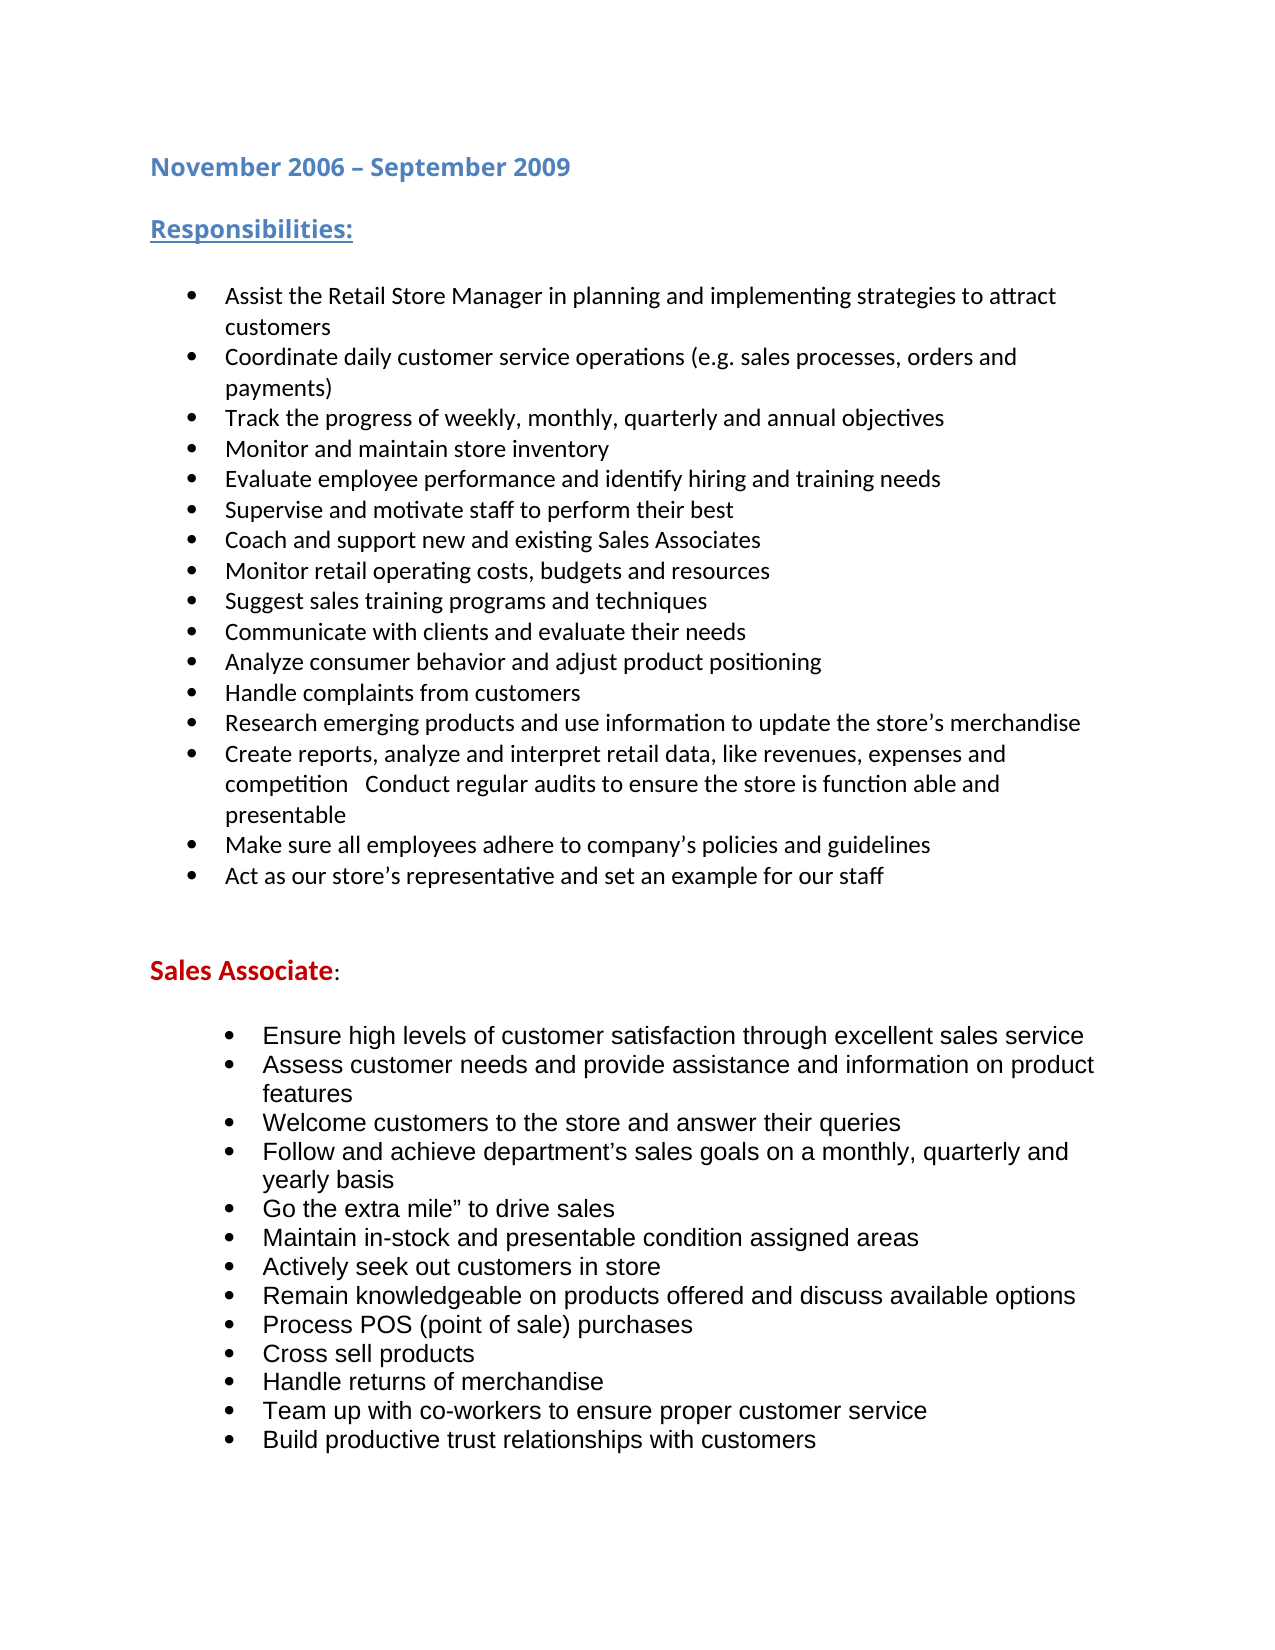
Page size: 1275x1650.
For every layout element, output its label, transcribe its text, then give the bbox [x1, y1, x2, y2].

list Ensure high levels of customer satisfaction through excellent sales service [225, 1021, 1125, 1050]
list Suggest sales training programs and techniques [187, 585, 1125, 616]
list Analyze consumer behavior and adjust product positioning [187, 646, 1125, 677]
list Assess customer needs and provide assistance and information on product features [225, 1050, 1125, 1108]
list Monitor and maintain store inventory [187, 433, 1125, 463]
list Research emerging products and use information to update the store’s merchandise [187, 707, 1125, 738]
list Make sure all employees adhere to company’s policies and guidelines [187, 829, 1125, 860]
list Welcome customers to the store and answer their queries [225, 1108, 1125, 1137]
list Communicate with clients and evaluate their needs [187, 616, 1125, 646]
text November 2006 – September 2009 [150, 150, 1125, 184]
list Build productive trust relationships with customers [225, 1425, 1125, 1454]
list Follow and achieve department’s sales goals on a monthly, quarterly and yearly basis [225, 1137, 1125, 1194]
list Assist the Retail Store Manager in planning and implementing strategies to attract customers [187, 280, 1125, 341]
list Coordinate daily customer service operations (e.g. sales processes, orders and payments) [187, 341, 1125, 402]
list Handle complaints from customers [187, 677, 1125, 707]
list Actively seek out customers in store [225, 1252, 1125, 1281]
text Sales Associate: [150, 952, 1125, 987]
list Remain knowledgeable on products offered and discuss available options [225, 1281, 1125, 1310]
list Go the extra mile” to drive sales [225, 1194, 1125, 1223]
list Track the progress of weekly, monthly, quarterly and annual objectives [187, 402, 1125, 433]
list Supervise and motivate staff to perform their best [187, 494, 1125, 524]
list Monitor retail operating costs, budgets and resources [187, 555, 1125, 585]
list Create reports, analyze and interpret retail data, like revenues, expenses and competition Conduct regular audits to ensure the store is function able and presentable [187, 738, 1125, 829]
list Maintain in-stock and presentable condition assigned areas [225, 1223, 1125, 1252]
list Cross sell products [225, 1338, 1125, 1367]
list Act as our store’s representative and set an example for our staff [187, 860, 1125, 891]
list Process POS (point of sale) purchases [225, 1310, 1125, 1338]
text Responsibilities: [150, 212, 1125, 246]
list Team up with co-workers to ensure proper customer service [225, 1396, 1125, 1425]
list Coach and support new and existing Sales Associates [187, 524, 1125, 555]
list Handle returns of merchandise [225, 1367, 1125, 1396]
list Evaluate employee performance and identify hiring and training needs [187, 463, 1125, 494]
